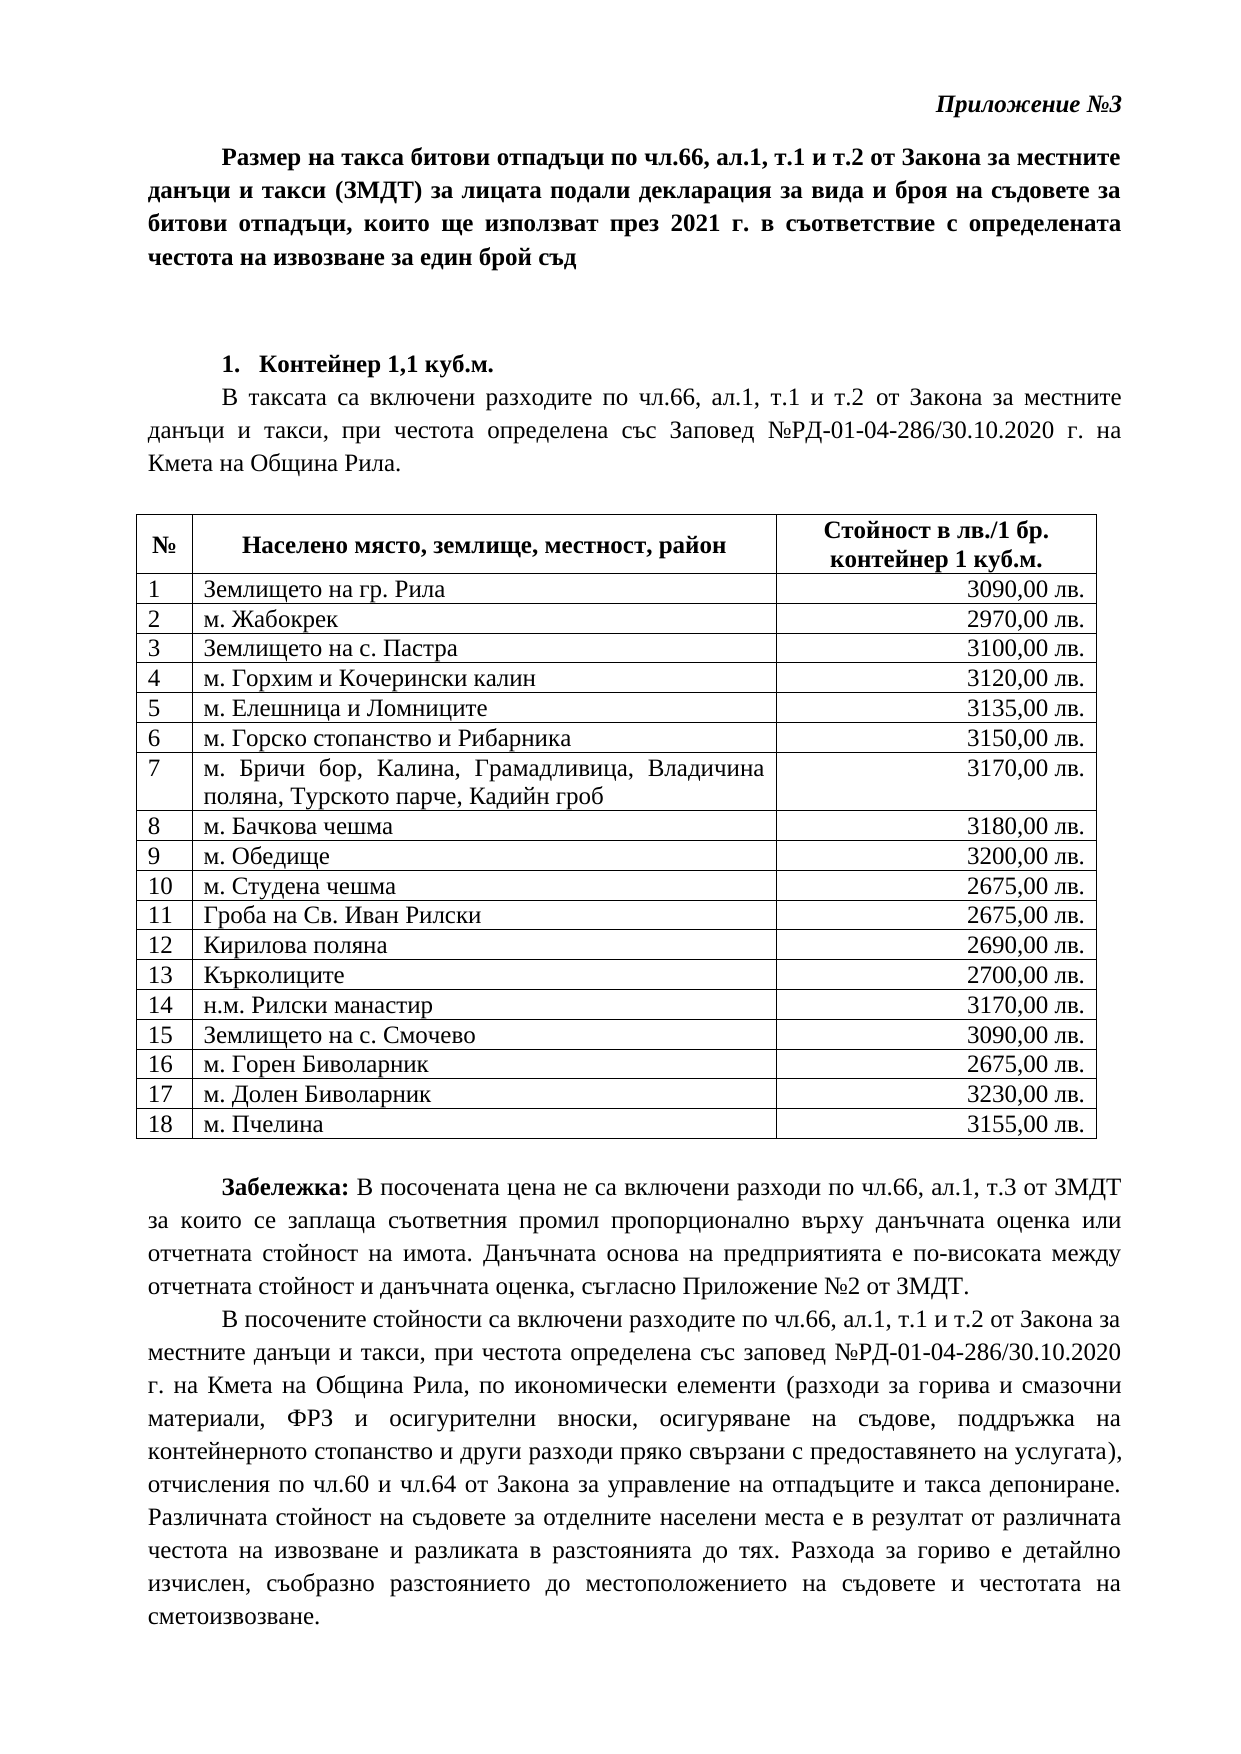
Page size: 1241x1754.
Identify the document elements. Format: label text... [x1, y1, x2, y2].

table_cell 2690,00 лв. [777, 930, 1096, 959]
table_cell Землището на с. Смочево [193, 1020, 776, 1048]
table_cell 8 [137, 811, 192, 840]
table_cell 15 [137, 1020, 192, 1048]
table_cell н.м. Рилски манастир [193, 990, 776, 1019]
table_cell 2675,00 лв. [777, 901, 1096, 929]
table_cell 2675,00 лв. [777, 871, 1096, 899]
table_cell 3200,00 лв. [777, 841, 1096, 870]
table_cell 14 [137, 990, 192, 1019]
text В таксата са включени разходите по чл.66, ал.1, т.1 и т.2 от Закона за местните данъци и такси, при честота определена със Заповед №РД-01-04-286/30.10.2020 г. на Кмета на Община Рила. [148, 382, 1122, 477]
table_cell 13 [137, 960, 192, 989]
table_header Стойност в лв./1 бр. контейнер 1 куб.м. [777, 515, 1096, 573]
table_cell 3120,00 лв. [777, 663, 1096, 692]
table_cell 3180,00 лв. [777, 811, 1096, 840]
table_cell 3090,00 лв. [777, 574, 1096, 603]
table_cell 10 [137, 871, 192, 899]
table_cell Гроба на Св. Иван Рилски [193, 901, 776, 929]
table_cell 3135,00 лв. [777, 693, 1096, 722]
text Размер на такса битови отпадъци по чл.66, ал.1, т.1 и т.2 от Закона за местните данъци и такси (ЗМДТ) за лицата подали декларация за вида и броя на съдовете за битови отпадъци, които ще използват през 2021 г. в съответствие с определената честота на извозване за един брой съд [148, 142, 1122, 270]
text Приложение №3 [148, 89, 1122, 117]
table_cell м. Жабокрек [193, 604, 776, 632]
table_cell 3155,00 лв. [777, 1109, 1096, 1138]
table_cell 1 [137, 574, 192, 603]
text В посочените стойности са включени разходите по чл.66, ал.1, т.1 и т.2 от Закона за местните данъци и такси, при честота определена със заповед №РД-01-04-286/30.10.2020 г. на Кмета на Община Рила, по икономически елементи (разходи за горива и смазочни материали, ФРЗ и осигурителни вноски, осигуряване на съдове, поддръжка на контейнерното стопанство и други разходи пряко свързани с предоставянето на услугата), отчисления по чл.60 и чл.64 от Закона за управление на отпадъците и такса депониране. Различната стойност на съдовете за отделните населени места е в резултат от различната честота на извозване и разликата в разстоянията до тях. Разхода за гориво е детайлно изчислен, съобразно разстоянието до местоположението на съдовете и честотата на сметоизвозване. [148, 1304, 1122, 1630]
table_cell м. Обедище [193, 841, 776, 870]
table_cell м. Студена чешма [193, 871, 776, 899]
table_cell м. Долен Биволарник [193, 1079, 776, 1108]
table_cell 9 [137, 841, 192, 870]
table_cell 3170,00 лв. [777, 753, 1096, 810]
table_cell Землището на с. Пастра [193, 634, 776, 662]
table_cell 2700,00 лв. [777, 960, 1096, 989]
table_cell 18 [137, 1109, 192, 1138]
table_cell 3150,00 лв. [777, 723, 1096, 752]
table_cell 16 [137, 1050, 192, 1078]
table_cell 3090,00 лв. [777, 1020, 1096, 1048]
table_cell Кирилова поляна [193, 930, 776, 959]
table_cell м. Бричи бор, Калина, Грамадливица, Владичина поляна, Турското парче, Кадийн гроб [193, 753, 776, 810]
table_cell 2970,00 лв. [777, 604, 1096, 632]
table_cell м. Горско стопанство и Рибарника [193, 723, 776, 752]
table_cell Кърколиците [193, 960, 776, 989]
table_header Населено място, землище, местност, район [193, 515, 776, 573]
table_cell 3170,00 лв. [777, 990, 1096, 1019]
table_cell 11 [137, 901, 192, 929]
table_cell Землището на гр. Рила [193, 574, 776, 603]
text Забележка: В посочената цена не са включени разходи по чл.66, ал.1, т.3 от ЗМДТ за които се заплаща съответния промил пропорционално върху данъчната оценка или отчетната стойност на имота. Данъчната основа на предприятията е по-високата между отчетната стойност и данъчната оценка, съгласно Приложение №2 от ЗМДТ. [148, 1172, 1122, 1300]
table_cell м. Горхим и Кочерински калин [193, 663, 776, 692]
table_cell 2 [137, 604, 192, 632]
table_cell 3100,00 лв. [777, 634, 1096, 662]
table_cell м. Пчелина [193, 1109, 776, 1138]
table_cell 3 [137, 634, 192, 662]
table_cell 2675,00 лв. [777, 1050, 1096, 1078]
table_header № [137, 515, 192, 573]
table_cell 6 [137, 723, 192, 752]
table_cell 4 [137, 663, 192, 692]
table_cell 7 [137, 753, 192, 810]
table_cell 17 [137, 1079, 192, 1108]
table_cell 12 [137, 930, 192, 959]
table_cell м. Елешница и Ломниците [193, 693, 776, 722]
table_cell м. Горен Биволарник [193, 1050, 776, 1078]
table_cell 5 [137, 693, 192, 722]
table_cell 3230,00 лв. [777, 1079, 1096, 1108]
list Контейнер 1,1 куб.м. [221, 349, 1122, 378]
table_cell м. Бачкова чешма [193, 811, 776, 840]
